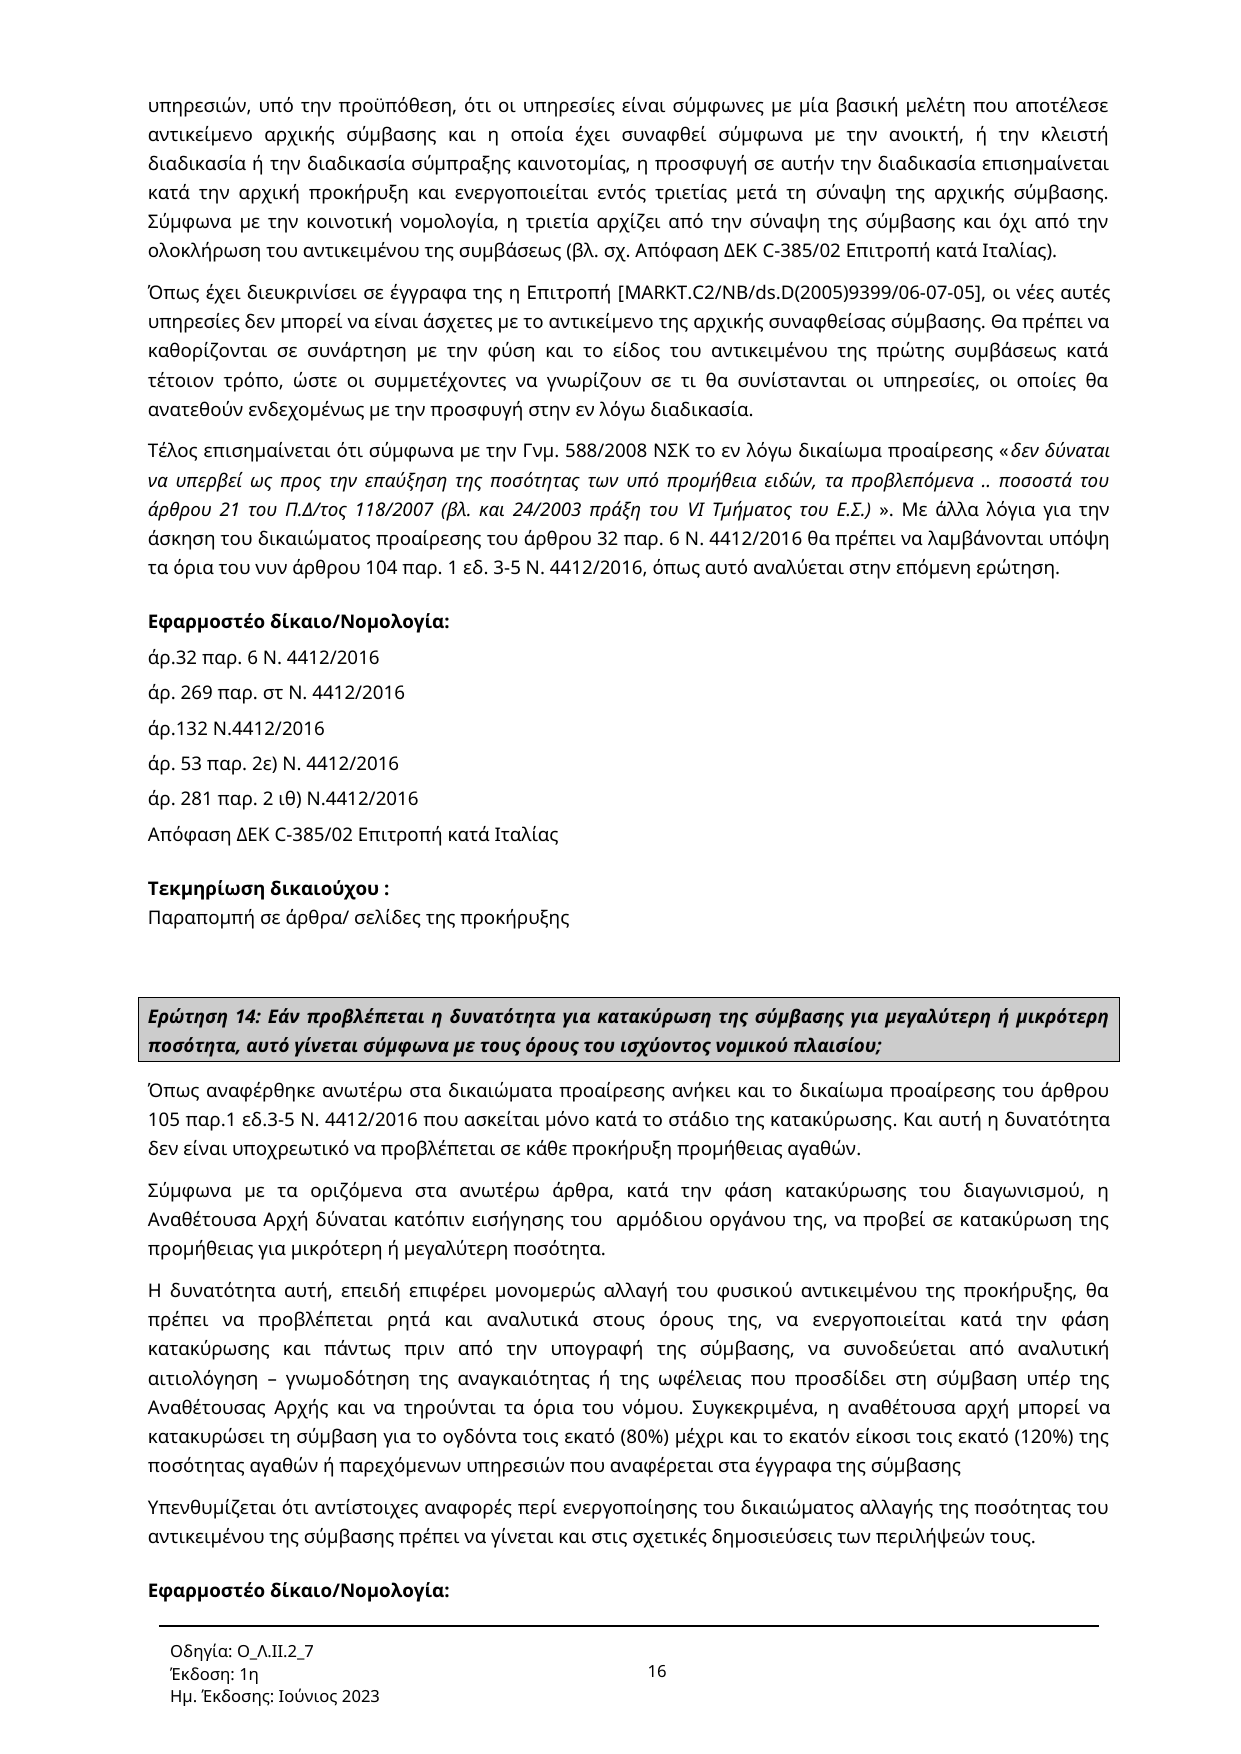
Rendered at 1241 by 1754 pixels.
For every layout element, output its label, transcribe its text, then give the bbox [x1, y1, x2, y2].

text Εφαρμοστέο δίκαιο/Νομολογία: [148, 1574, 1110, 1603]
text Υπενθυμίζεται ότι αντίστοιχες αναφορές περί ενεργοποίησης του δικαιώματος αλλαγής της ποσότητας του αντικειμένου της σύμβασης πρέπει να γίνεται και στις σχετικές δημοσιεύσεις των περιλήψεών τους. [148, 1491, 1110, 1549]
text Όπως αναφέρθηκε ανωτέρω στα δικαιώματα προαίρεσης ανήκει και το δικαίωμα προαίρεσης του άρθρου 105 παρ.1 εδ.3-5 Ν. 4412/2016 που ασκείται μόνο κατά το στάδιο της κατακύρωσης. Και αυτή η δυνατότητα δεν είναι υποχρεωτικό να προβλέπεται σε κάθε προκήρυξη προμήθειας αγαθών. [148, 1074, 1110, 1162]
text Ερώτηση 14: Εάν προβλέπεται η δυνατότητα για κατακύρωση της σύμβασης για μεγαλύτερη ή μικρότερη ποσότητα, αυτό γίνεται σύμφωνα με τους όρους του ισχύοντος νομικού πλαισίου; [139, 998, 1119, 1061]
text άρ. 281 παρ. 2 ιθ) Ν.4412/2016 [148, 782, 1110, 812]
text Η δυνατότητα αυτή, επειδή επιφέρει μονομερώς αλλαγή του φυσικού αντικειμένου της προκήρυξης, θα πρέπει να προβλέπεται ρητά και αναλυτικά στους όρους της, να ενεργοποιείται κατά την φάση κατακύρωσης και πάντως πριν από την υπογραφή της σύμβασης, να συνοδεύεται από αναλυτική αιτιολόγηση – γνωμοδότηση της αναγκαιότητας ή της ωφέλειας που προσδίδει στη σύμβαση υπέρ της Αναθέτουσας Αρχής και να τηρούνται τα όρια του νόμου. Συγκεκριμένα, η αναθέτουσα αρχή μπορεί να κατακυρώσει τη σύμβαση για το ογδόντα τοις εκατό (80%) μέχρι και το εκατόν είκοσι τοις εκατό (120%) της ποσότητας αγαθών ή παρεχόμενων υπηρεσιών που αναφέρεται στα έγγραφα της σύμβασης [148, 1274, 1110, 1478]
text Απόφαση ΔΕΚ C-385/02 Επιτροπή κατά Ιταλίας [148, 818, 1110, 847]
text άρ. 53 παρ. 2ε) Ν. 4412/2016 [148, 747, 1110, 776]
text άρ.32 παρ. 6 Ν. 4412/2016 [148, 641, 1110, 670]
text Παραπομπή σε άρθρα/ σελίδες της προκήρυξης [148, 901, 1110, 930]
text Εφαρμοστέο δίκαιο/Νομολογία: [148, 605, 1110, 634]
text Τεκμηρίωση δικαιούχου : [148, 872, 1110, 901]
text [148, 89, 1110, 264]
text Όπως έχει διευκρινίσει σε έγγραφα της η Επιτροπή [MARKT.C2/NB/ds.D(2005)9399/06-07-05], οι νέες αυτές υπηρεσίες δεν μπορεί να είναι άσχετες με το αντικείμενο της αρχικής συναφθείσας σύμβασης. Θα πρέπει να καθορίζονται σε συνάρτηση με την φύση και το είδος του αντικειμένου της πρώτης συμβάσεως κατά τέτοιον τρόπο, ώστε οι συμμετέχοντες να γνωρίζουν σε τι θα συνίστανται οι υπηρεσίες, οι οποίες θα ανατεθούν ενδεχομένως με την προσφυγή στην εν λόγω διαδικασία. [148, 276, 1110, 422]
text Τέλος επισημαίνεται ότι σύμφωνα με την Γνμ. 588/2008 ΝΣΚ το εν λόγω δικαίωμα προαίρεσης «δεν δύναται να υπερβεί ως προς την επαύξηση της ποσότητας των υπό προμήθεια ειδών, τα προβλεπόμενα .. ποσοστά του άρθρου 21 του Π.Δ/τος 118/2007 (βλ. και 24/2003 πράξη του VI Τμήματος του Ε.Σ.) ». Με άλλα λόγια για την άσκηση του δικαιώματος προαίρεσης του άρθρου 32 παρ. 6 Ν. 4412/2016 θα πρέπει να λαμβάνονται υπόψη τα όρια του νυν άρθρου 104 παρ. 1 εδ. 3-5 Ν. 4412/2016, όπως αυτό αναλύεται στην επόμενη ερώτηση. [148, 434, 1110, 580]
text άρ. 269 παρ. στ Ν. 4412/2016 [148, 676, 1110, 705]
text άρ.132 Ν.4412/2016 [148, 712, 1110, 741]
text Σύμφωνα με τα οριζόμενα στα ανωτέρω άρθρα, κατά την φάση κατακύρωσης του διαγωνισμού, η Αναθέτουσα Αρχή δύναται κατόπιν εισήγησης του αρμόδιου οργάνου της, να προβεί σε κατακύρωση της προμήθειας για μικρότερη ή μεγαλύτερη ποσότητα. [148, 1174, 1110, 1262]
